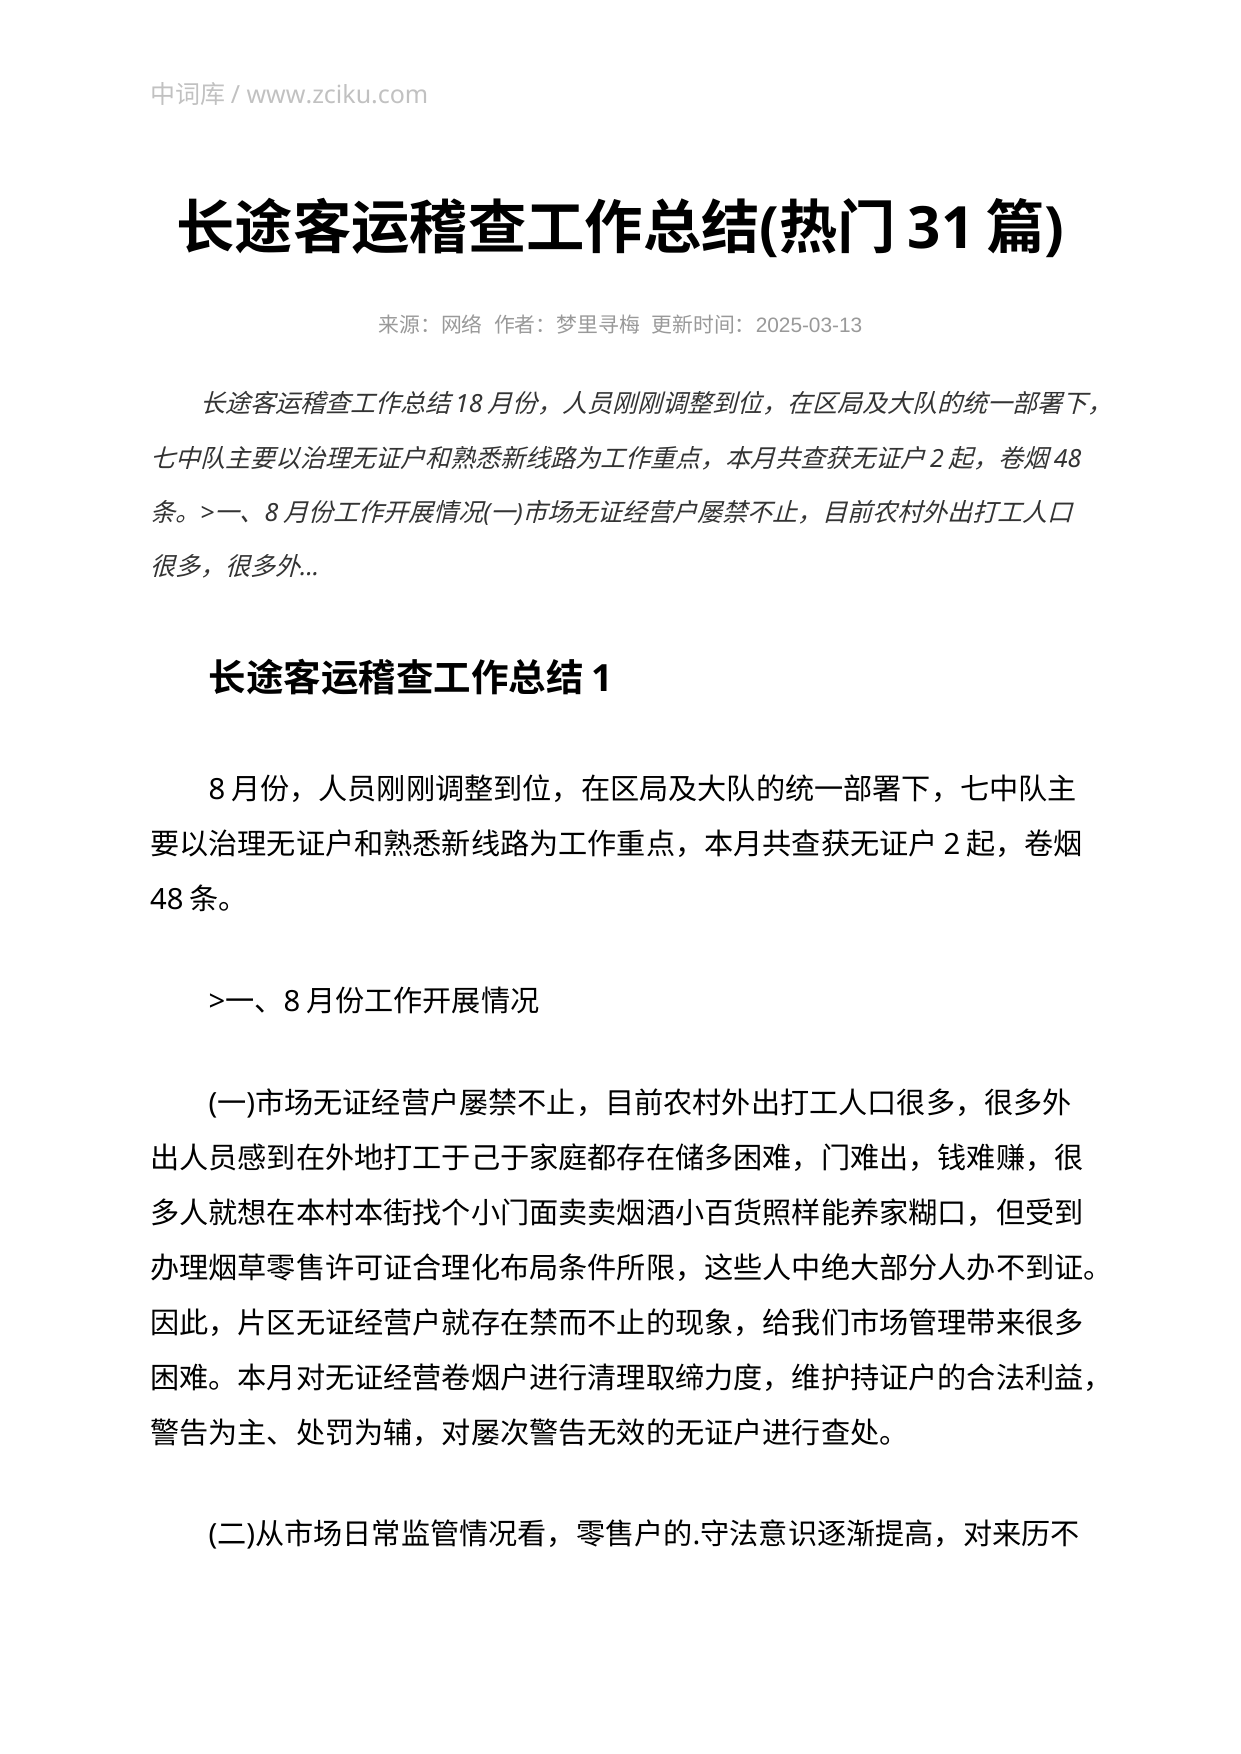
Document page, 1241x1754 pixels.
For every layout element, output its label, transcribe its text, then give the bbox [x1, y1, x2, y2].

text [150, 1511, 1090, 1553]
text 长途客运稽查工作总结1 [150, 648, 1090, 703]
text (一)市场无证经营户屡禁不止，目前农村外出打工人口很多，很多外出人员感到在外地打工于己于家庭都存在储多困难，门难出，钱难赚，很多人就想在本村本街找个小门面卖卖烟酒小百货照样能养家糊口，但受到办理烟草零售许可证合理化布局条件所限，这些人中绝大部分人办不到证。因此，片区无证经营户就存在禁而不止的现象，给我们市场管理带来很多困难。本月对无证经营卷烟户进行清理取缔力度，维护持证户的合法利益，警告为主、处罚为辅，对屡次警告无效的无证户进行查处。 [150, 1080, 1090, 1451]
text 8月份，人员刚刚调整到位，在区局及大队的统一部署下，七中队主要以治理无证户和熟悉新线路为工作重点，本月共查获无证户2起，卷烟48条。 [150, 766, 1090, 918]
text >一、8月份工作开展情况 [150, 978, 1090, 1020]
text 来源：网络 作者：梦里寻梅 更新时间：2025-03-13 [150, 313, 1090, 337]
text 长途客运稽查工作总结18月份，人员刚刚调整到位，在区局及大队的统一部署下，七中队主要以治理无证户和熟悉新线路为工作重点，本月共查获无证户2起，卷烟48条。>一、8月份工作开展情况(一)市场无证经营户屡禁不止，目前农村外出打工人口很多，很多外... [150, 384, 1090, 583]
subtitle 长途客运稽查工作总结(热门31篇) [150, 181, 1090, 266]
